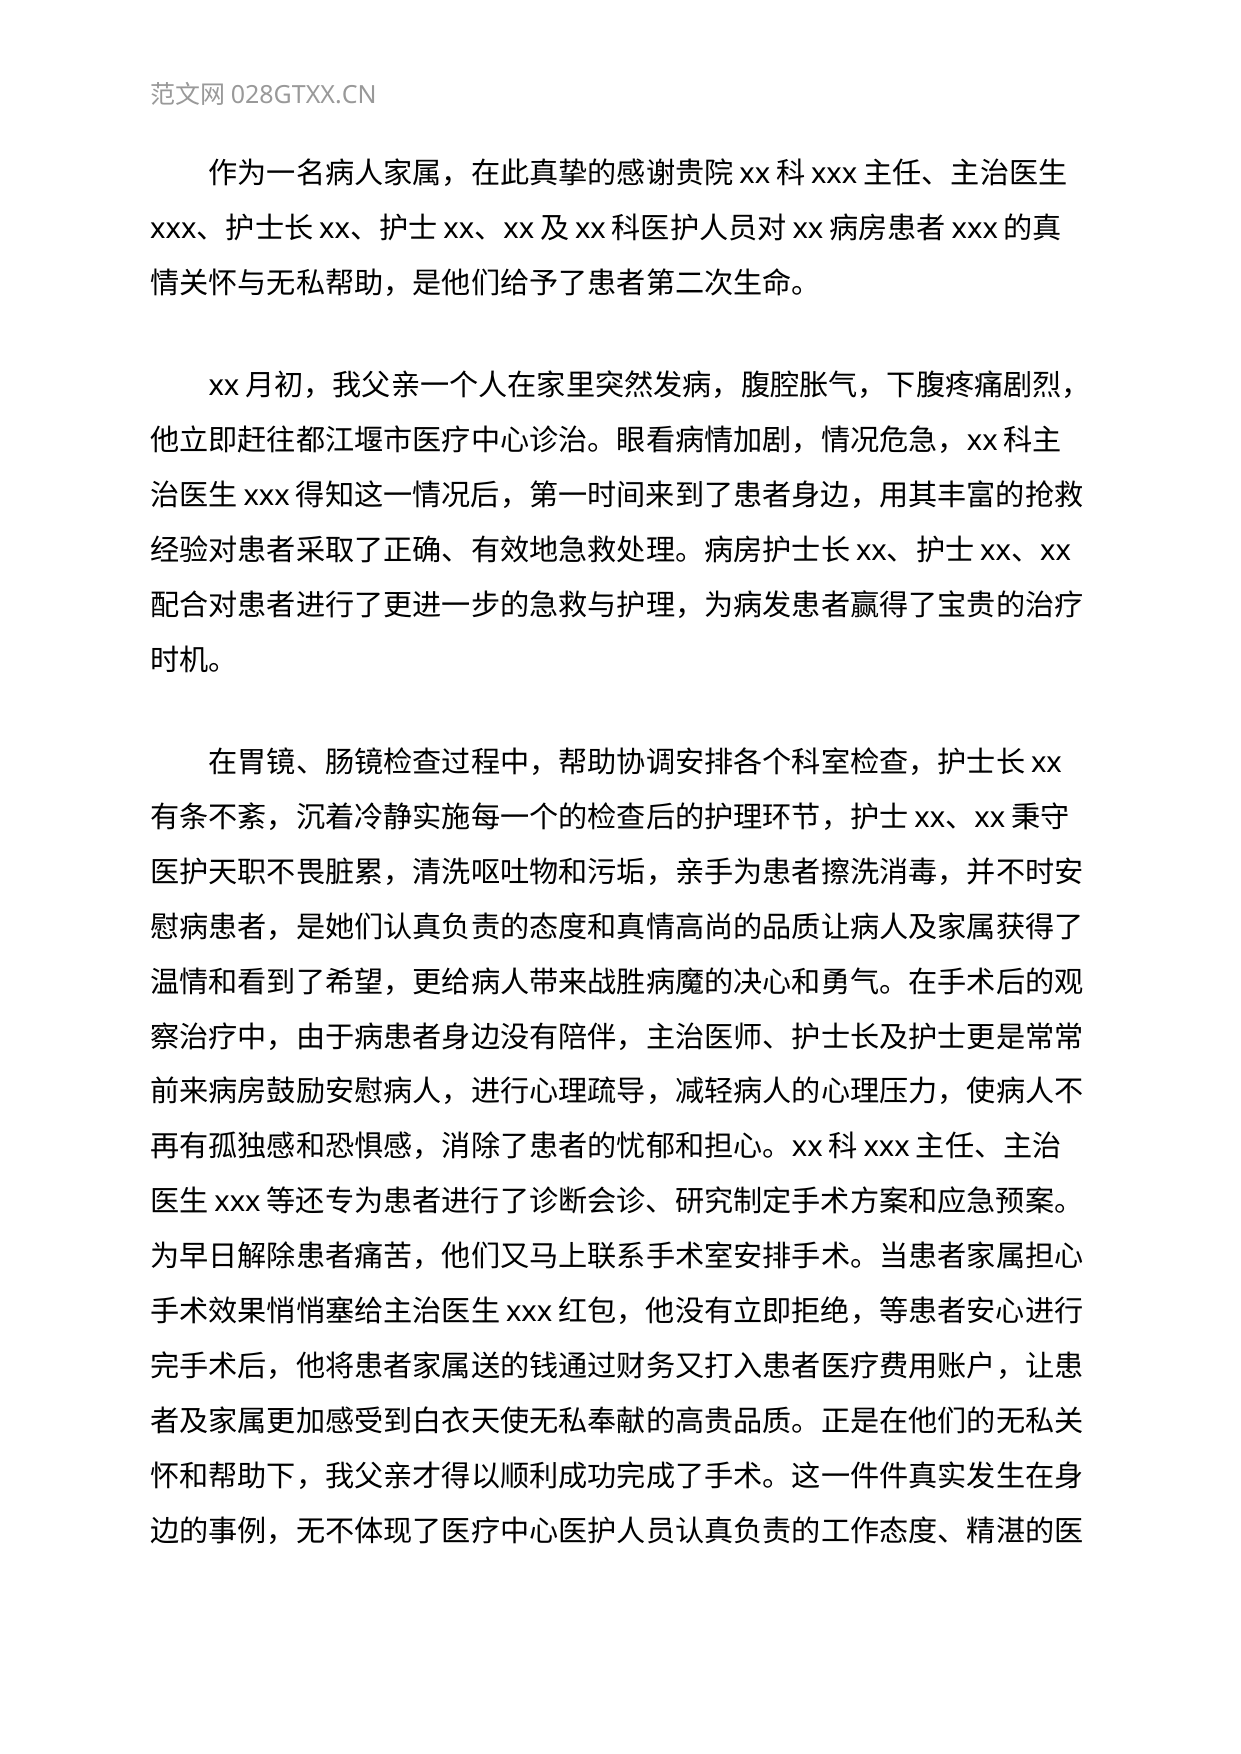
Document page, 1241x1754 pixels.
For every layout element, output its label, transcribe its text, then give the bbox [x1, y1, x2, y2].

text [150, 738, 1090, 1550]
text xx月初，我父亲一个人在家里突然发病，腹腔胀气，下腹疼痛剧烈，他立即赶往都江堰市医疗中心诊治。眼看病情加剧，情况危急，xx科主治医生xxx得知这一情况后，第一时间来到了患者身边，用其丰富的抢救经验对患者采取了正确、有效地急救处理。病房护士长xx、护士xx、xx配合对患者进行了更进一步的急救与护理，为病发患者赢得了宝贵的治疗时机。 [150, 362, 1090, 679]
text 作为一名病人家属，在此真挚的感谢贵院xx科xxx主任、主治医生xxx、护士长xx、护士xx、xx及xx科医护人员对xx病房患者xxx的真情关怀与无私帮助，是他们给予了患者第二次生命。 [150, 150, 1090, 302]
